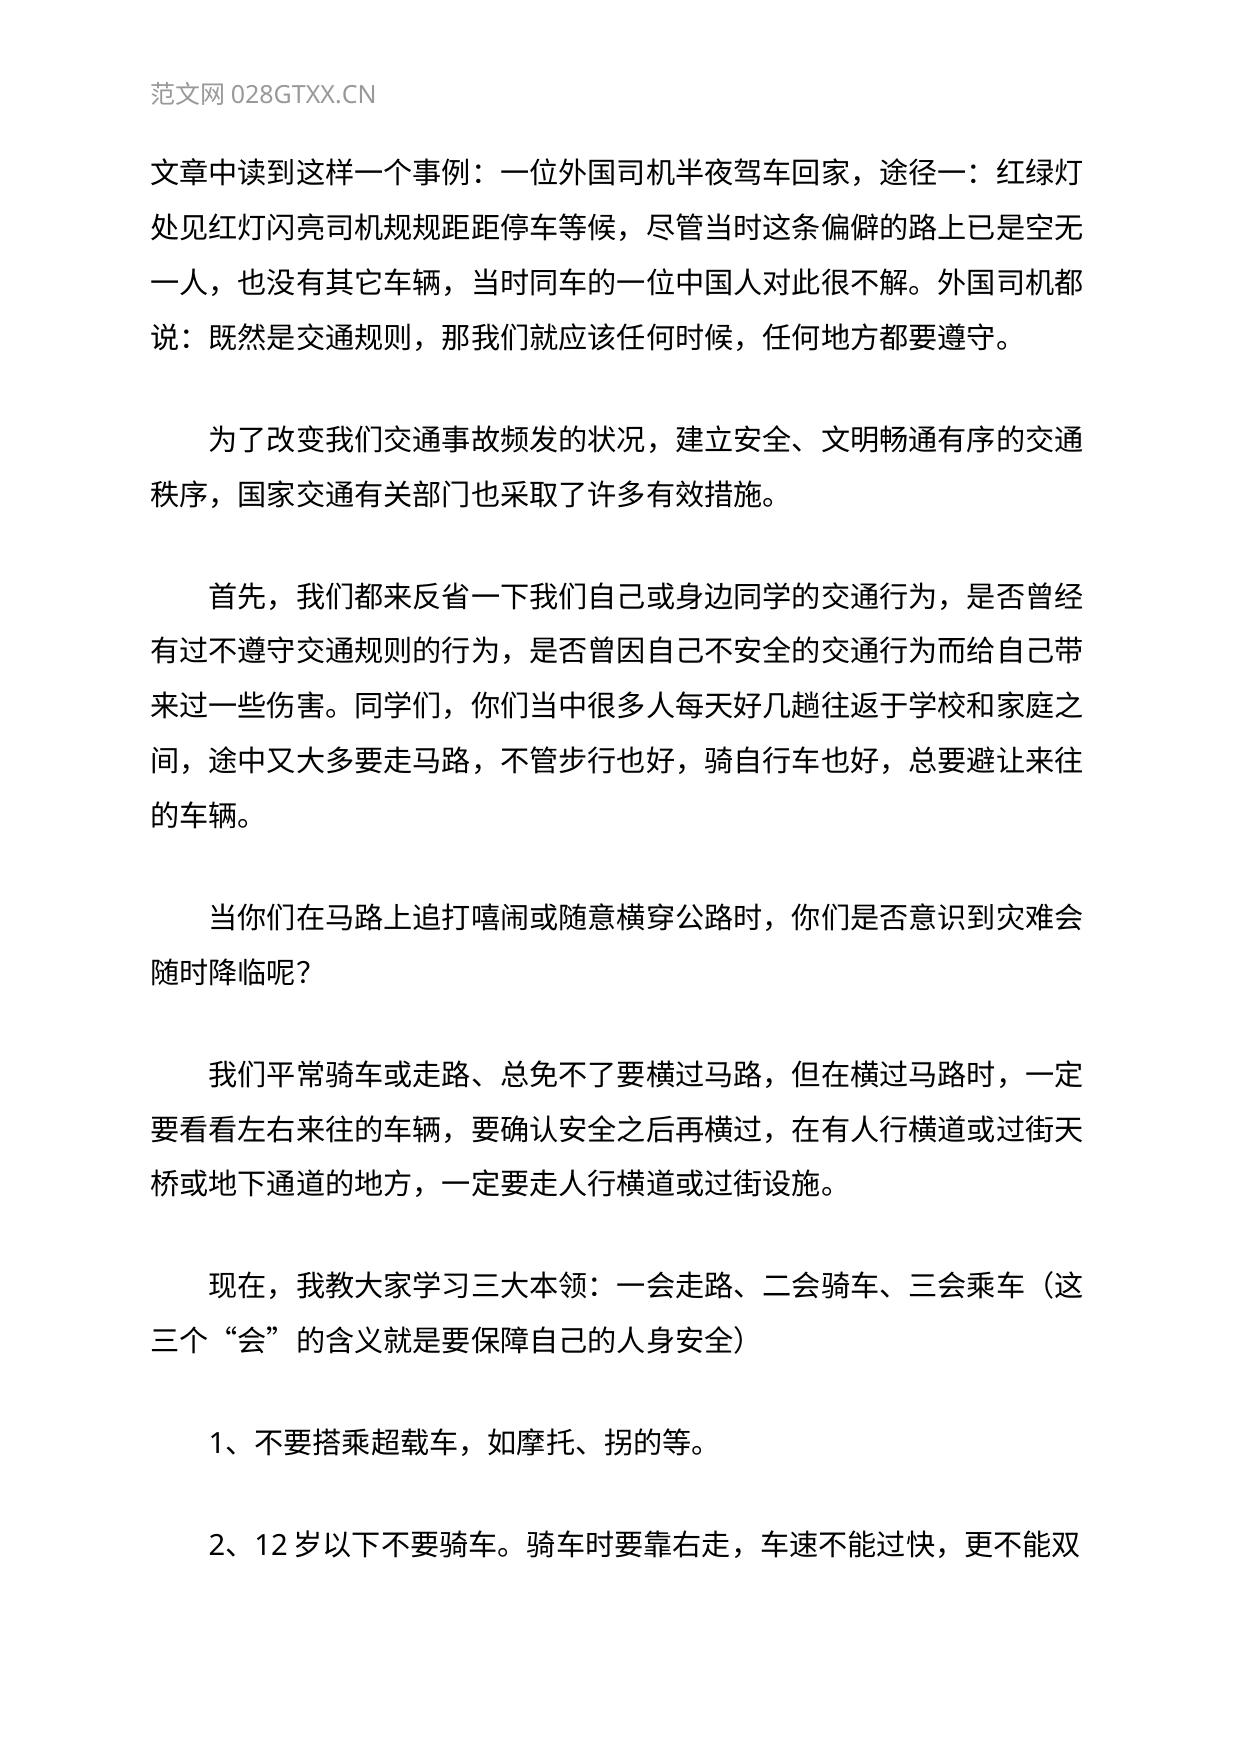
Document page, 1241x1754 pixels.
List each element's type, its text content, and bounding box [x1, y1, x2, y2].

text 首先，我们都来反省一下我们自己或身边同学的交通行为，是否曾经有过不遵守交通规则的行为，是否曾因自己不安全的交通行为而给自己带来过一些伤害。同学们，你们当中很多人每天好几趟往返于学校和家庭之间，途中又大多要走马路，不管步行也好，骑自行车也好，总要避让来往的车辆。 [150, 573, 1090, 835]
text 我们平常骑车或走路、总免不了要横过马路，但在横过马路时，一定要看看左右来往的车辆，要确认安全之后再横过，在有人行横道或过街天桥或地下通道的地方，一定要走人行横道或过街设施。 [150, 1051, 1090, 1203]
text 当你们在马路上追打嘻闹或随意横穿公路时，你们是否意识到灾难会随时降临呢？ [150, 894, 1090, 992]
text 为了改变我们交通事故频发的状况，建立安全、文明畅通有序的交通秩序，国家交通有关部门也采取了许多有效措施。 [150, 416, 1090, 514]
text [150, 150, 1090, 357]
text 现在，我教大家学习三大本领：一会走路、二会骑车、三会乘车（这三个“会”的含义就是要保障自己的人身安全） [150, 1263, 1090, 1360]
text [150, 1521, 1090, 1564]
text 1、不要搭乘超载车，如摩托、拐的等。 [150, 1419, 1090, 1462]
